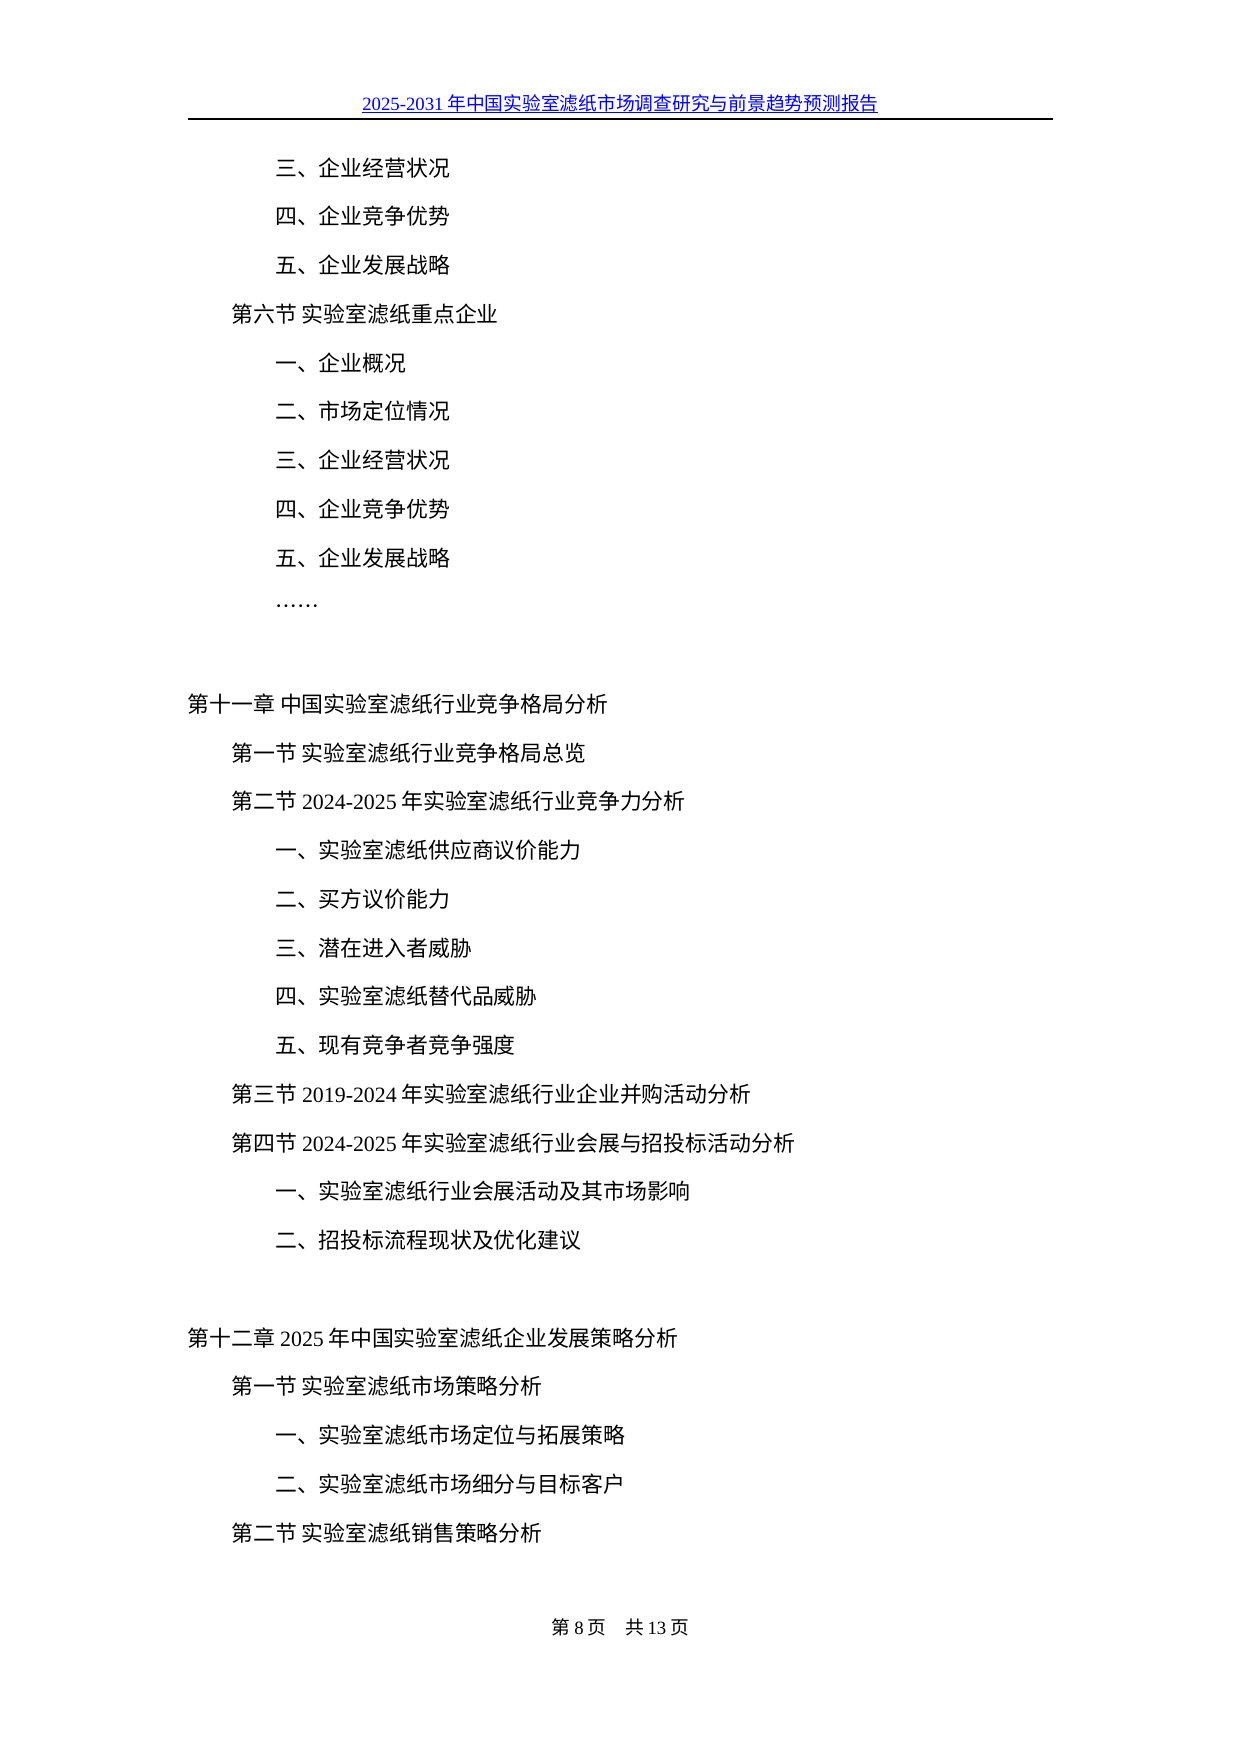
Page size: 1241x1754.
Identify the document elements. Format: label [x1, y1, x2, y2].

text [187, 150, 1053, 1548]
